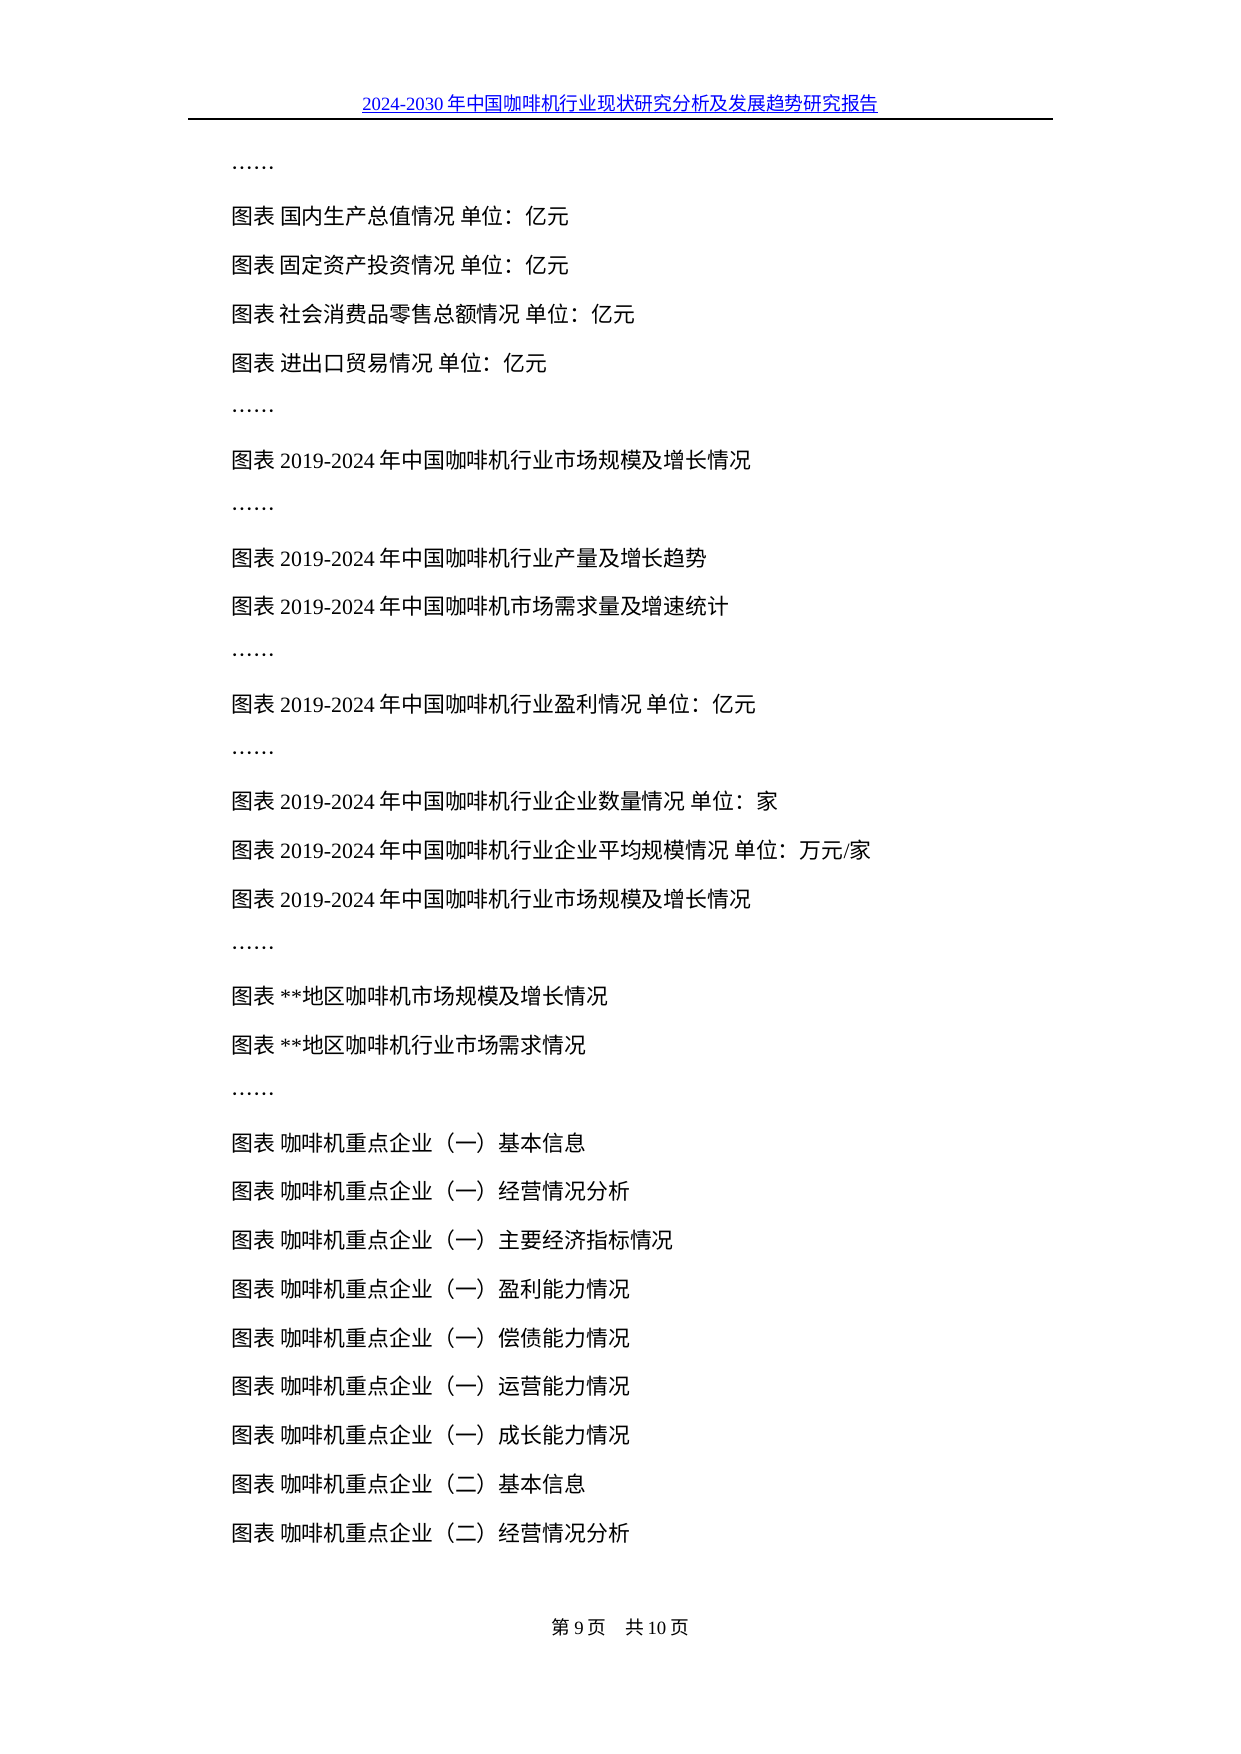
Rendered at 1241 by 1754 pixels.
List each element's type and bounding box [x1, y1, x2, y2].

text [187, 150, 1053, 1548]
